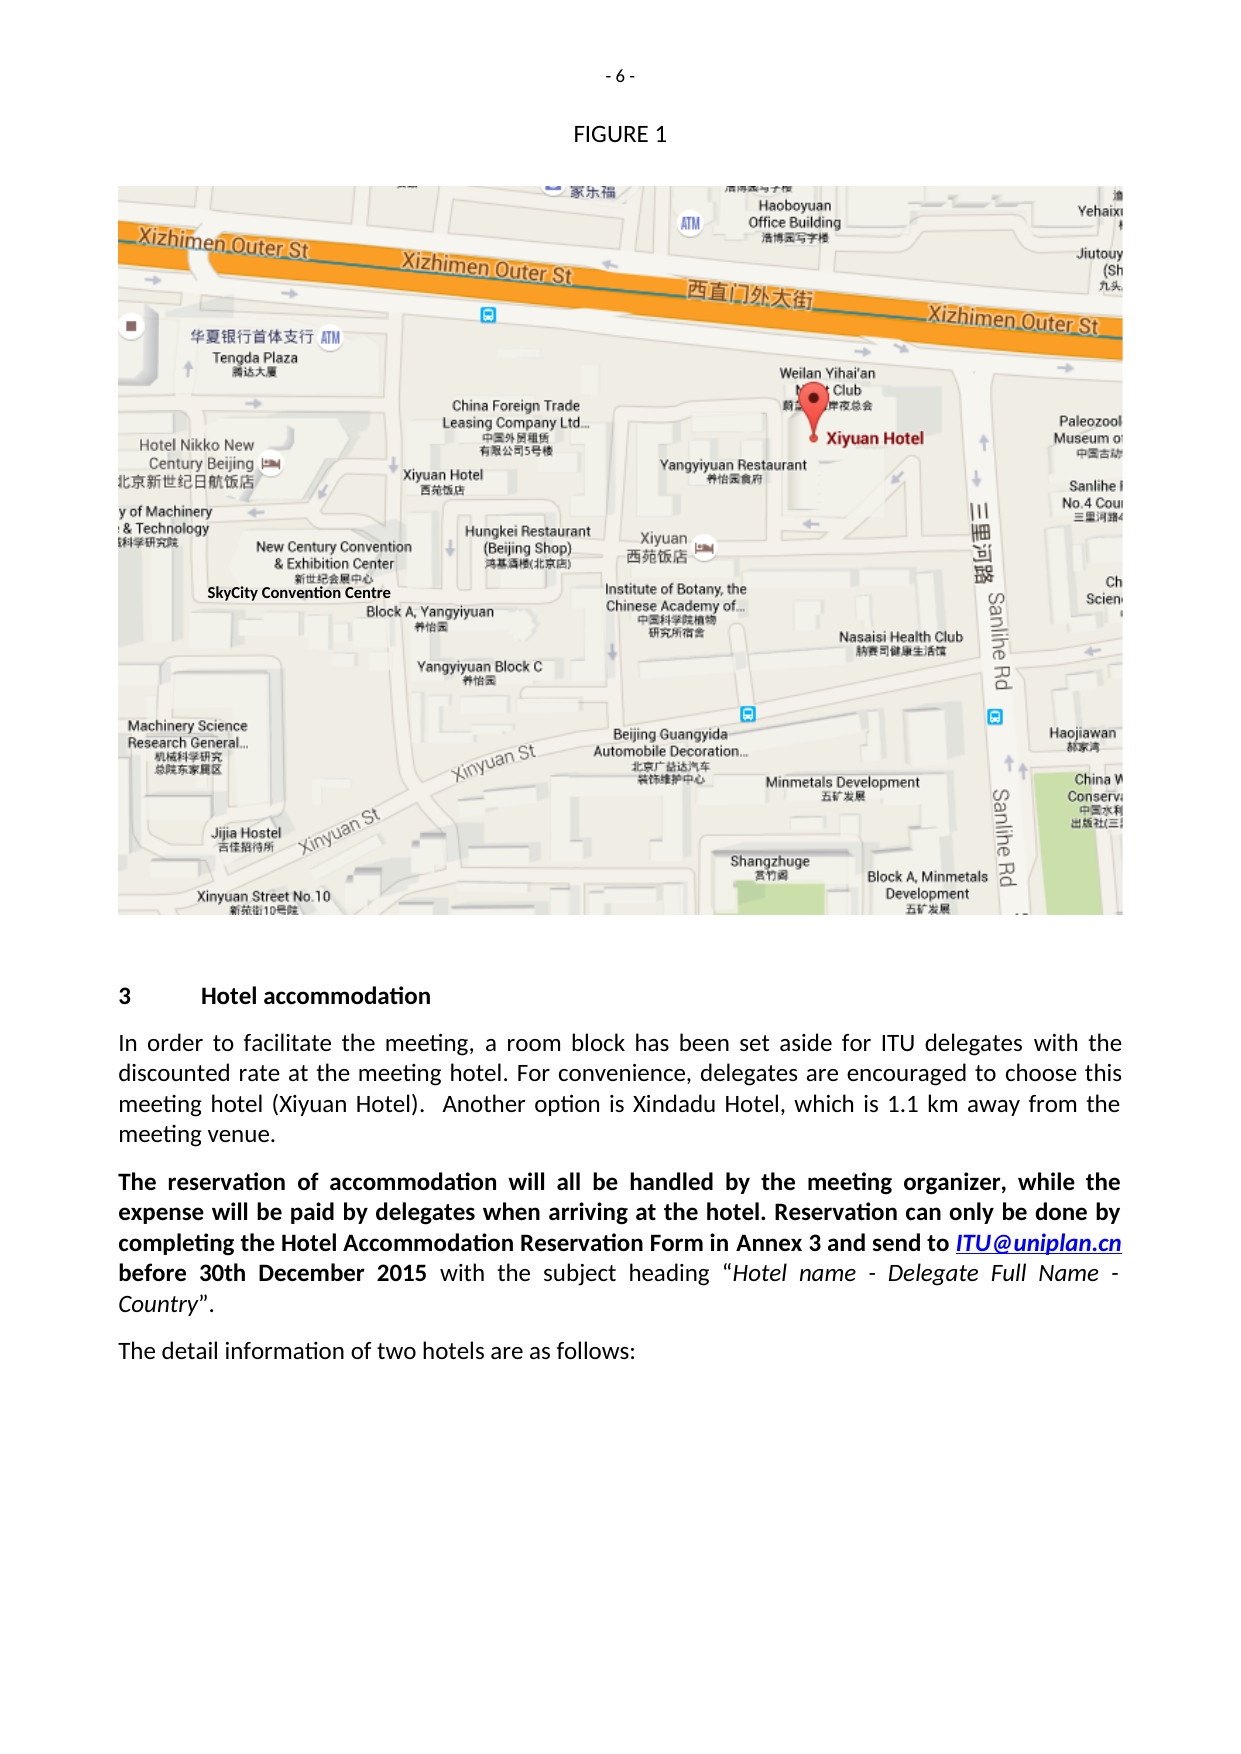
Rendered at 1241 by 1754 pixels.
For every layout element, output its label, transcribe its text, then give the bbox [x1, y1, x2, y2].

picture [118, 186, 1123, 915]
text Figure 1 [118, 118, 1122, 149]
text 3 Hotel accommodation [118, 981, 1122, 1010]
text The reservation of accommodation will all be handled by the meeting organizer, while the expense will be paid by delegates when arriving at the hotel. Reservation can only be done by completing the Hotel Accommodation Reservation Form in Annex 3 and send to ITU@uniplan.cn before 30th December 2015 with the subject heading “Hotel name - Delegate Full Name - Country”. [118, 1166, 1122, 1318]
text The detail information of two hotels are as follows: [118, 1335, 1122, 1366]
text In order to facilitate the meeting, a room block has been set aside for ITU delegates with the discounted rate at the meeting hotel. For convenience, delegates are encouraged to choose this meeting hotel (Xiyuan Hotel). Another option is Xindadu Hotel, which is 1.1 km away from the meeting venue. [118, 1027, 1122, 1149]
